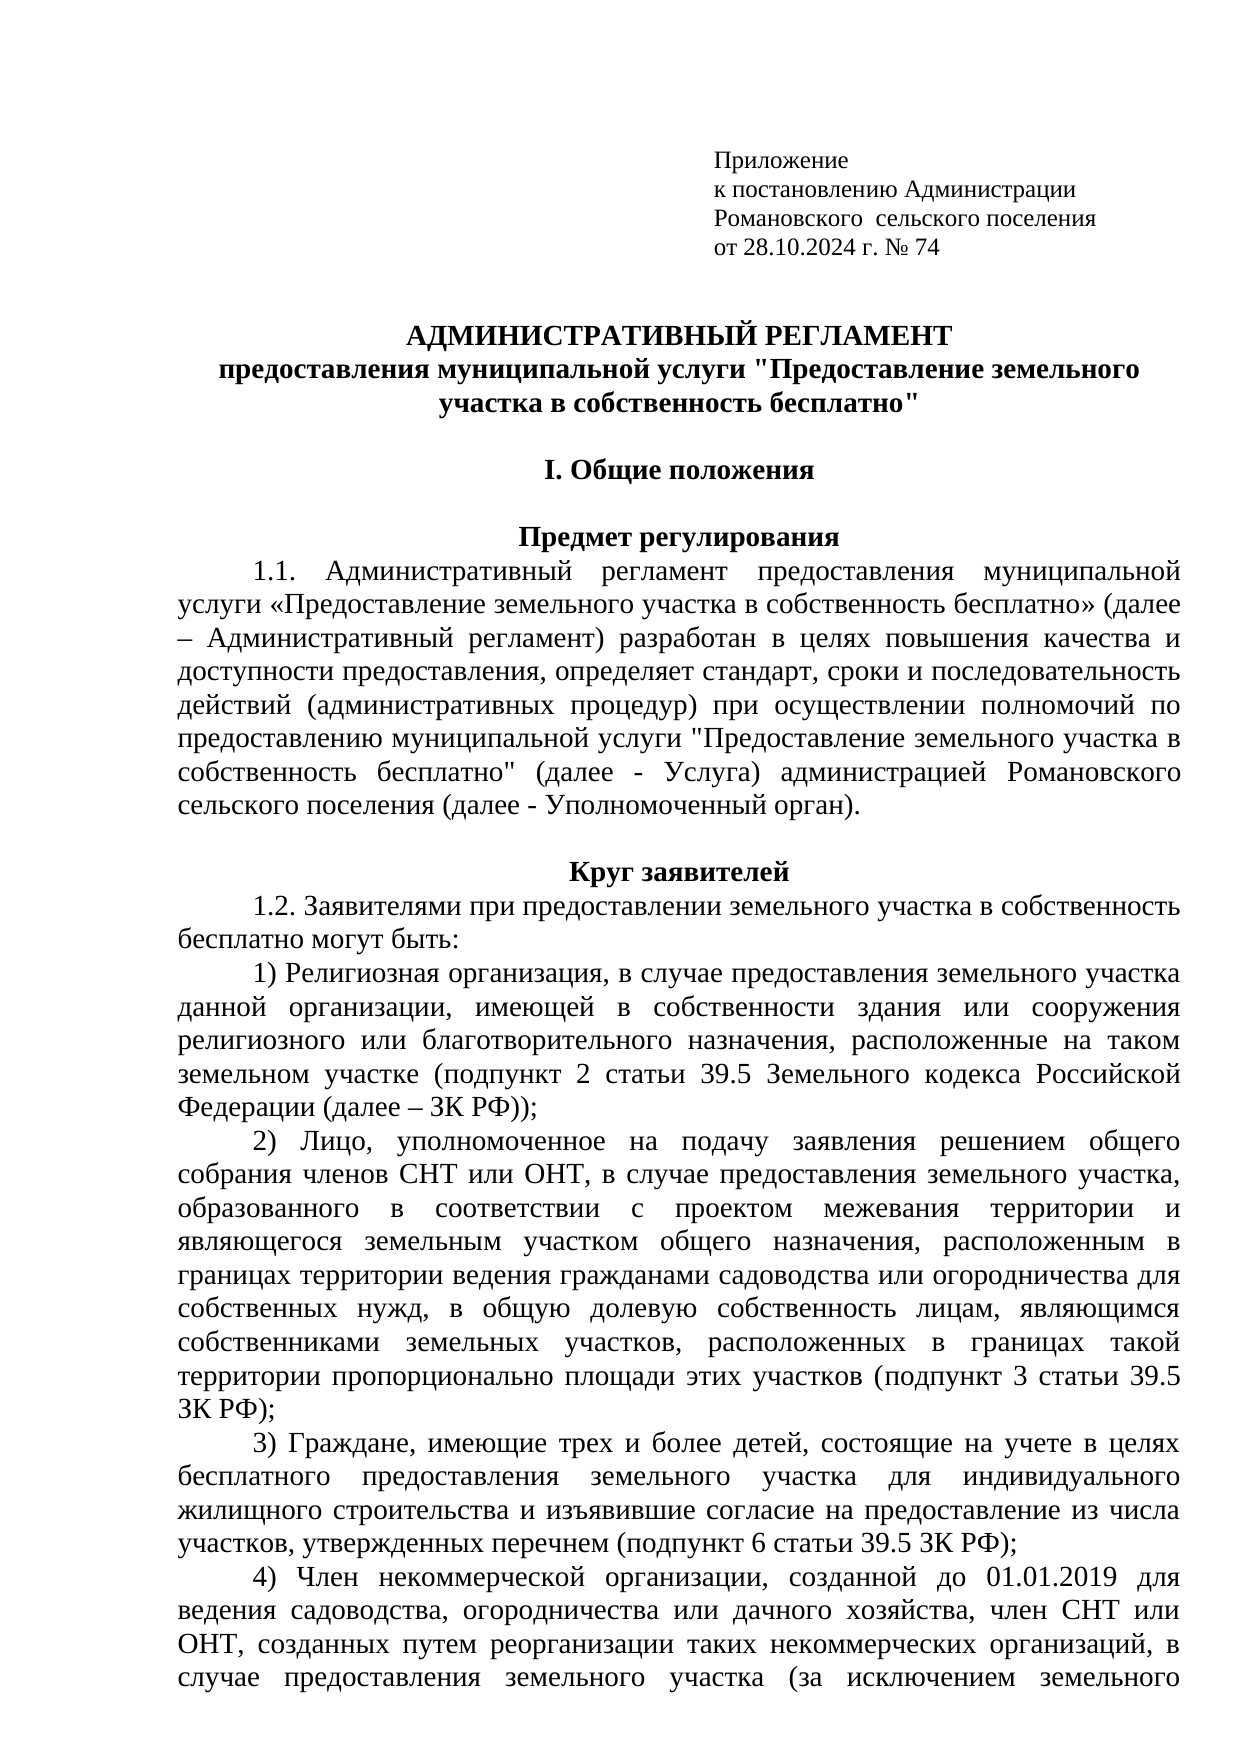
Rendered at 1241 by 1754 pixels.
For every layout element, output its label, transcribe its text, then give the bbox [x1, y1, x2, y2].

text 2) Лицо, уполномоченное на подачу заявления решением общего собрания членов СНТ или ОНТ, в случае предоставления земельного участка, образованного в соответствии с проектом межевания территории и являющегося земельным участком общего назначения, расположенным в границах территории ведения гражданами садоводства или огородничества для собственных нужд, в общую долевую собственность лицам, являющимся собственниками земельных участков, расположенных в границах такой территории пропорционально площади этих участков (подпункт 3 статьи 39.5 ЗК РФ); [177, 1123, 1181, 1425]
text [177, 1559, 1181, 1693]
text 1.2. Заявителями при предоставлении земельного участка в собственность бесплатно могут быть: [177, 888, 1181, 955]
text Предмет регулирования [177, 519, 1181, 553]
text I. Общие положения [177, 452, 1181, 486]
text 3) Граждане, имеющие трех и более детей, состоящие на учете в целях бесплатного предоставления земельного участка для индивидуального жилищного строительства и изъявившие согласие на предоставление из числа участков, утвержденных перечнем (подпункт 6 статьи 39.5 ЗК РФ); [177, 1425, 1181, 1559]
table_header Приложение к постановлению Администрации Романовского сельского поселения от 28.10.2024 г. № 74 [702, 145, 1192, 260]
text АДМИНИСТРАТИВНЫЙ РЕГЛАМЕНТ предоставления муниципальной услуги "Предоставление земельного участка в собственность бесплатно" [177, 318, 1181, 418]
text 1.1. Административный регламент предоставления муниципальной услуги «Предоставление земельного участка в собственность бесплатно» (далее – Административный регламент) разработан в целях повышения качества и доступности предоставления, определяет стандарт, сроки и последовательность действий (административных процедур) при осуществлении полномочий по предоставлению муниципальной услуги "Предоставление земельного участка в собственность бесплатно" (далее - Услуга) администрацией Романовского сельского поселения (далее - Уполномоченный орган). [177, 553, 1181, 821]
text Круг заявителей [177, 854, 1181, 888]
text 1) Религиозная организация, в случае предоставления земельного участка данной организации, имеющей в собственности здания или сооружения религиозного или благотворительного назначения, расположенные на таком земельном участке (подпункт 2 статьи 39.5 Земельного кодекса Российской Федерации (далее – ЗК РФ)); [177, 955, 1181, 1123]
